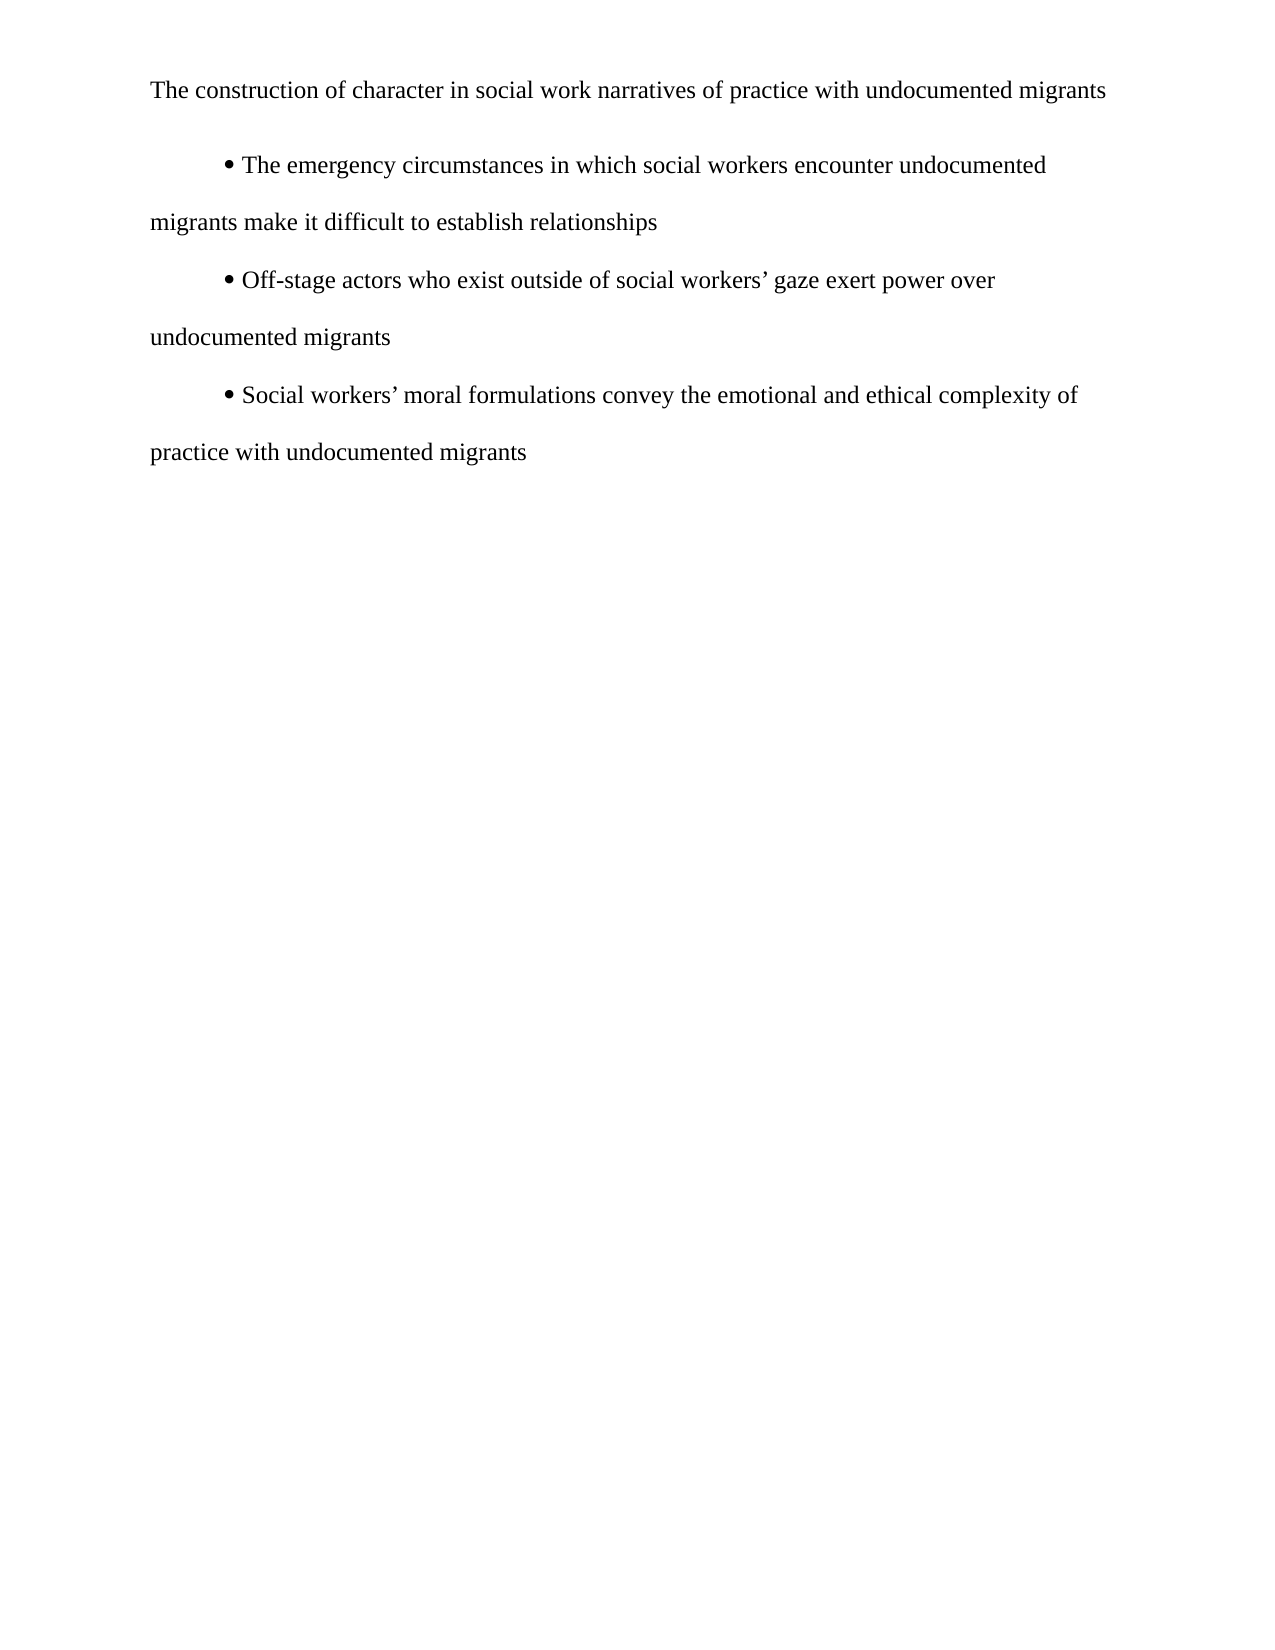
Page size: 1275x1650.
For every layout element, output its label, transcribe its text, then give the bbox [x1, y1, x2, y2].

text Off-stage actors who exist outside of social workers’ gaze exert power over undocumented migrants [150, 265, 1125, 351]
text Social workers’ moral formulations convey the emotional and ethical complexity of practice with undocumented migrants [150, 380, 1125, 466]
text The emergency circumstances in which social workers encounter undocumented migrants make it difficult to establish relationships [150, 150, 1125, 236]
